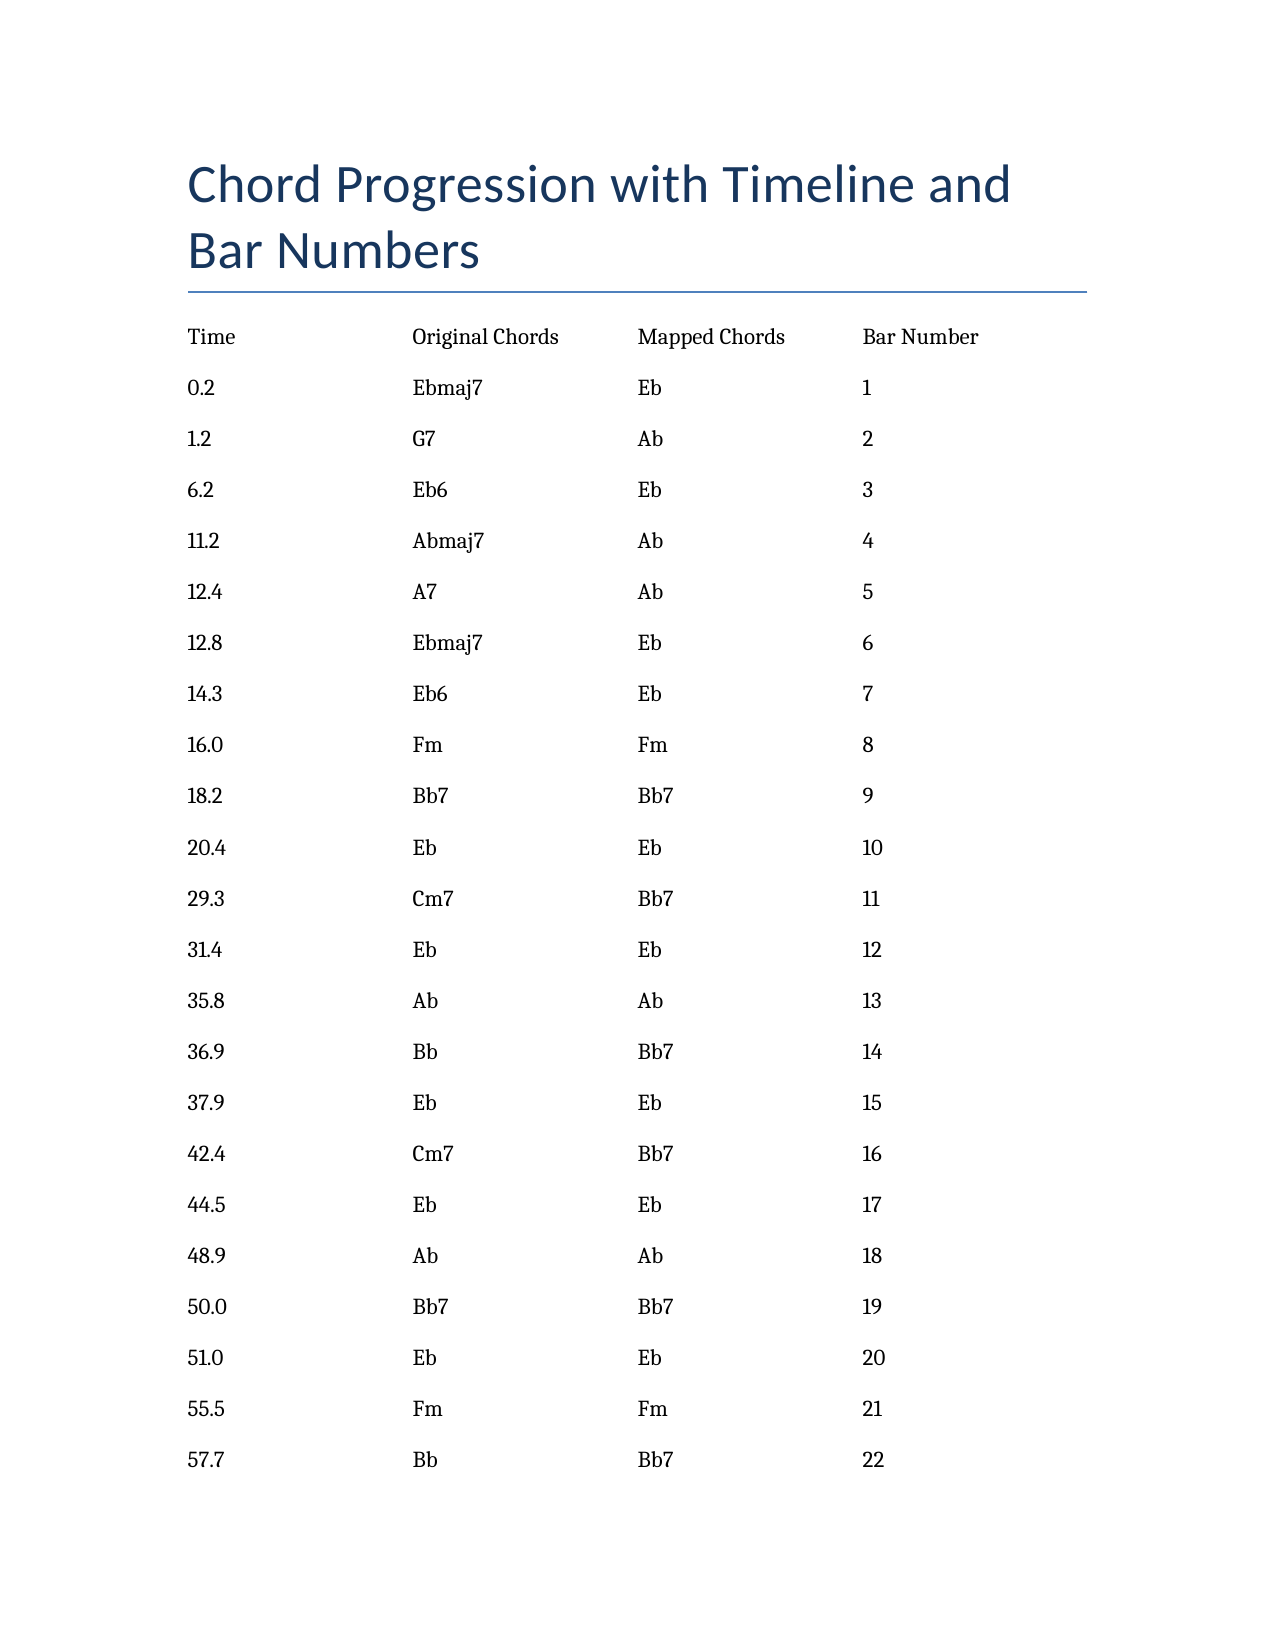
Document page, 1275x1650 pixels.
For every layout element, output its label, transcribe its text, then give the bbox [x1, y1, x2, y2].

table_cell Eb [626, 834, 851, 885]
table_header Bar Number [851, 324, 1076, 375]
table_cell 21 [851, 1396, 1076, 1447]
table_cell Ab [401, 1243, 626, 1294]
table_cell 2 [851, 426, 1076, 477]
table_cell Bb7 [626, 783, 851, 834]
table_cell 35.8 [176, 988, 401, 1038]
table_cell 57.7 [176, 1447, 401, 1498]
table_cell 14 [851, 1039, 1076, 1089]
table_cell Eb [626, 477, 851, 528]
table_cell Eb [626, 936, 851, 987]
table_header Original Chords [401, 324, 626, 375]
table_cell 7 [851, 681, 1076, 732]
table_cell Ebmaj7 [401, 375, 626, 426]
table_cell 1.2 [176, 426, 401, 477]
table_cell 19 [851, 1294, 1076, 1345]
table_cell 1 [851, 375, 1076, 426]
table_cell 29.3 [176, 885, 401, 936]
table_cell 16 [851, 1141, 1076, 1192]
table_cell 11 [851, 885, 1076, 936]
table_cell Eb [401, 1192, 626, 1243]
table_cell Eb6 [401, 477, 626, 528]
table_cell Bb7 [401, 783, 626, 834]
table_cell Fm [401, 732, 626, 783]
table_cell Bb7 [626, 1039, 851, 1089]
table_cell 22 [851, 1447, 1076, 1498]
table_cell Eb6 [401, 681, 626, 732]
table_cell 18 [851, 1243, 1076, 1294]
table_cell 20.4 [176, 834, 401, 885]
table_cell 13 [851, 988, 1076, 1038]
table_cell Ab [626, 579, 851, 630]
table_cell Bb [401, 1039, 626, 1089]
table_cell 20 [851, 1345, 1076, 1396]
table_cell 6 [851, 630, 1076, 681]
table_cell 11.2 [176, 528, 401, 579]
table_cell Fm [626, 1396, 851, 1447]
table_cell Bb7 [626, 1294, 851, 1345]
table_cell 15 [851, 1090, 1076, 1141]
table_cell Bb7 [626, 1447, 851, 1498]
table_cell Cm7 [401, 1141, 626, 1192]
table_cell Eb [626, 375, 851, 426]
table_cell Eb [401, 936, 626, 987]
table_cell 50.0 [176, 1294, 401, 1345]
table_cell 3 [851, 477, 1076, 528]
table_header Mapped Chords [626, 324, 851, 375]
table_cell 37.9 [176, 1090, 401, 1141]
table_cell Fm [401, 1396, 626, 1447]
table_cell Ab [626, 426, 851, 477]
table_cell 12.4 [176, 579, 401, 630]
table_cell 51.0 [176, 1345, 401, 1396]
table_cell Eb [626, 1192, 851, 1243]
table_cell 5 [851, 579, 1076, 630]
title Chord Progression with Timeline and Bar Numbers [187, 150, 1087, 293]
table_cell A7 [401, 579, 626, 630]
table_cell Eb [401, 1345, 626, 1396]
table_cell 14.3 [176, 681, 401, 732]
table_cell 16.0 [176, 732, 401, 783]
table_cell Bb7 [626, 885, 851, 936]
table_cell 4 [851, 528, 1076, 579]
table_cell Ab [626, 1243, 851, 1294]
table_cell 9 [851, 783, 1076, 834]
table_cell 31.4 [176, 936, 401, 987]
table_cell 36.9 [176, 1039, 401, 1089]
table_cell Bb7 [401, 1294, 626, 1345]
table_cell Eb [401, 1090, 626, 1141]
table_cell Ab [401, 988, 626, 1038]
table_cell 0.2 [176, 375, 401, 426]
table_cell 6.2 [176, 477, 401, 528]
table_cell 44.5 [176, 1192, 401, 1243]
table_cell 12 [851, 936, 1076, 987]
table_cell Eb [626, 1090, 851, 1141]
table_cell Eb [626, 681, 851, 732]
table_cell Ab [626, 988, 851, 1038]
table_cell 10 [851, 834, 1076, 885]
table_cell Ebmaj7 [401, 630, 626, 681]
table_cell 42.4 [176, 1141, 401, 1192]
table_cell Abmaj7 [401, 528, 626, 579]
table_cell G7 [401, 426, 626, 477]
table_cell Ab [626, 528, 851, 579]
table_cell 55.5 [176, 1396, 401, 1447]
table_cell Bb7 [626, 1141, 851, 1192]
table_header Time [176, 324, 401, 375]
table_cell Bb [401, 1447, 626, 1498]
table_cell 18.2 [176, 783, 401, 834]
table_cell 17 [851, 1192, 1076, 1243]
table_cell 12.8 [176, 630, 401, 681]
table_cell 48.9 [176, 1243, 401, 1294]
table_cell Eb [626, 1345, 851, 1396]
table_cell Eb [401, 834, 626, 885]
table_cell 8 [851, 732, 1076, 783]
table_cell Eb [626, 630, 851, 681]
table_cell Fm [626, 732, 851, 783]
table_cell Cm7 [401, 885, 626, 936]
